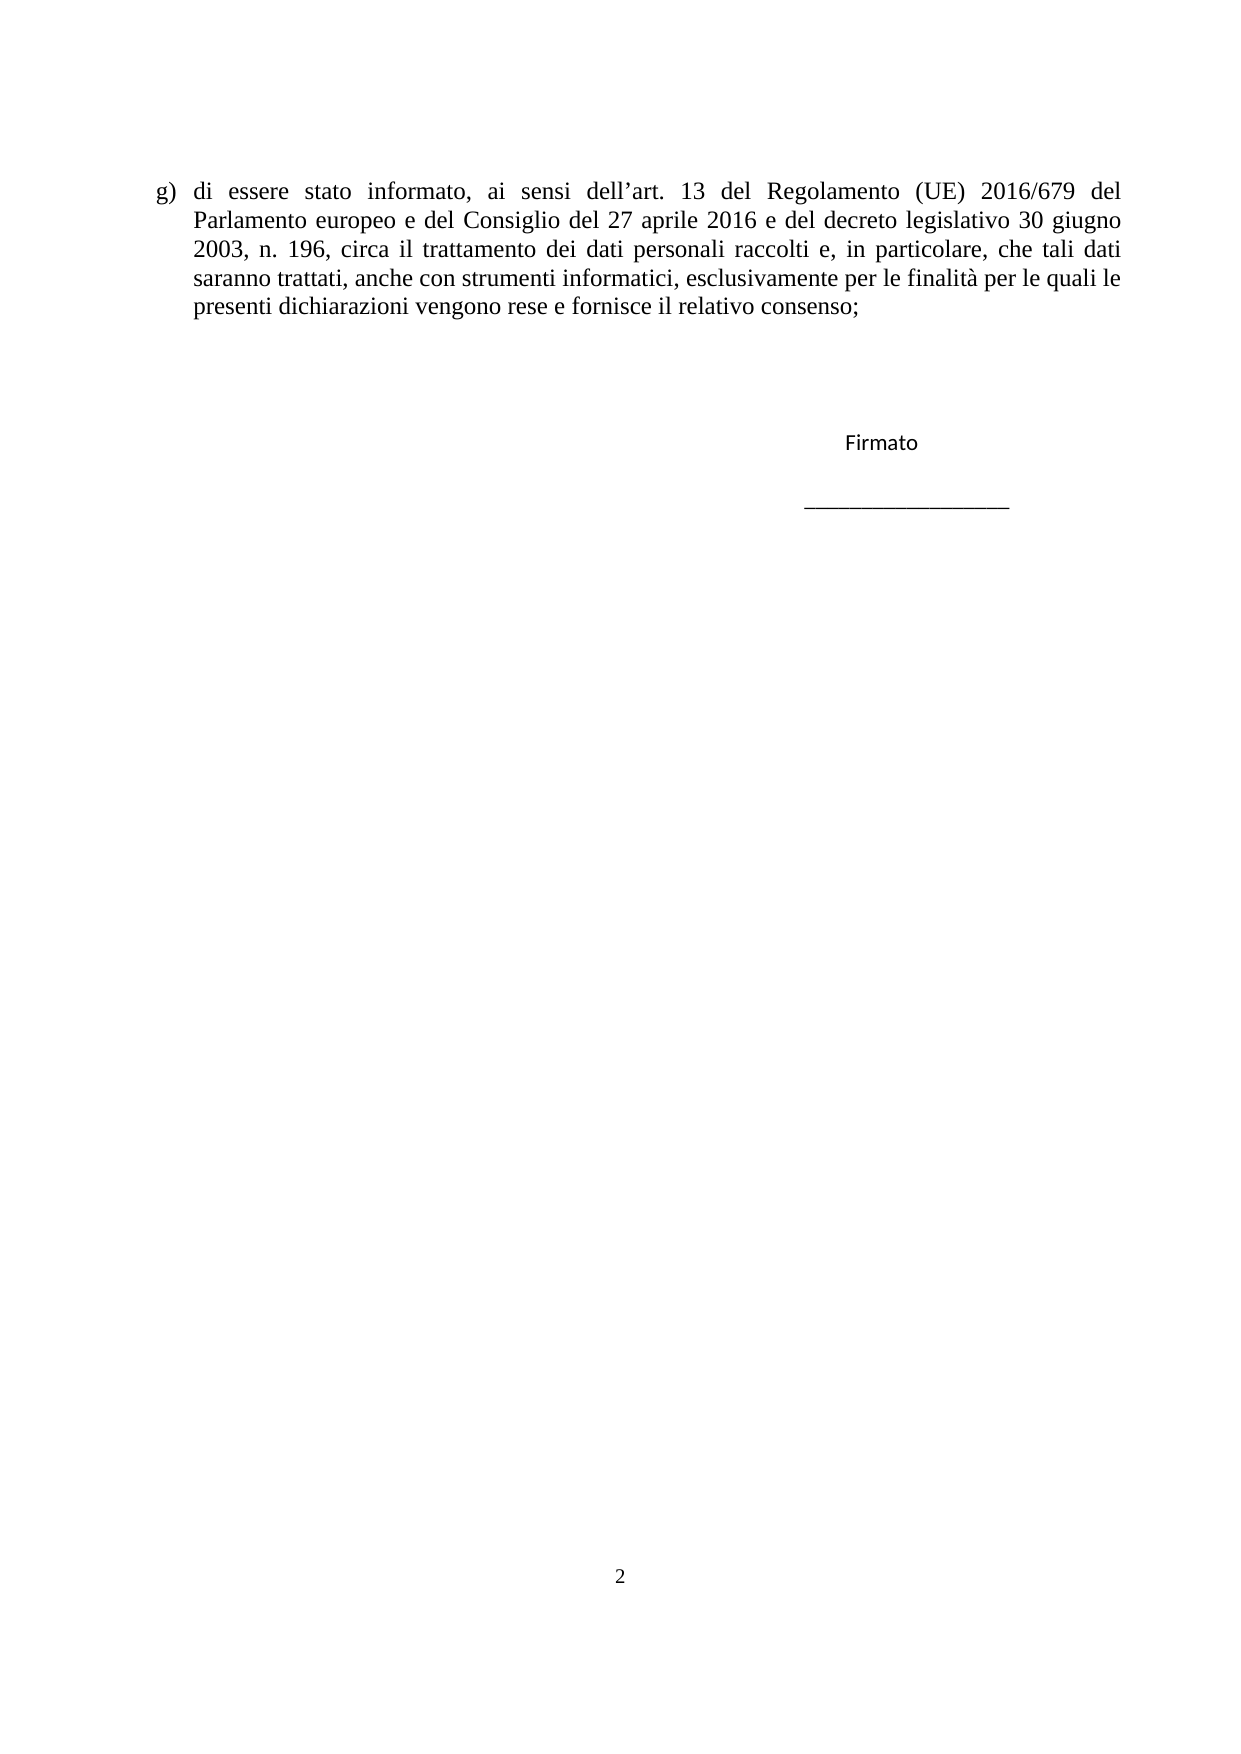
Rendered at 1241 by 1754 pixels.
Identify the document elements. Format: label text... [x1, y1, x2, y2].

text __________________ [118, 484, 1122, 512]
list di essere stato informato, ai sensi dell’art. 13 del Regolamento (UE) 2016/679 del Parlamento europeo e del Consiglio del 27 aprile 2016 e del decreto legislativo 30 giugno 2003, n. 196, circa il trattamento dei dati personali raccolti e, in particolare, che tali dati saranno trattati, anche con strumenti informatici, esclusivamente per le finalità per le quali le presenti dichiarazioni vengono rese e fornisce il relativo consenso; [156, 176, 1122, 320]
text Firmato [118, 428, 1122, 456]
